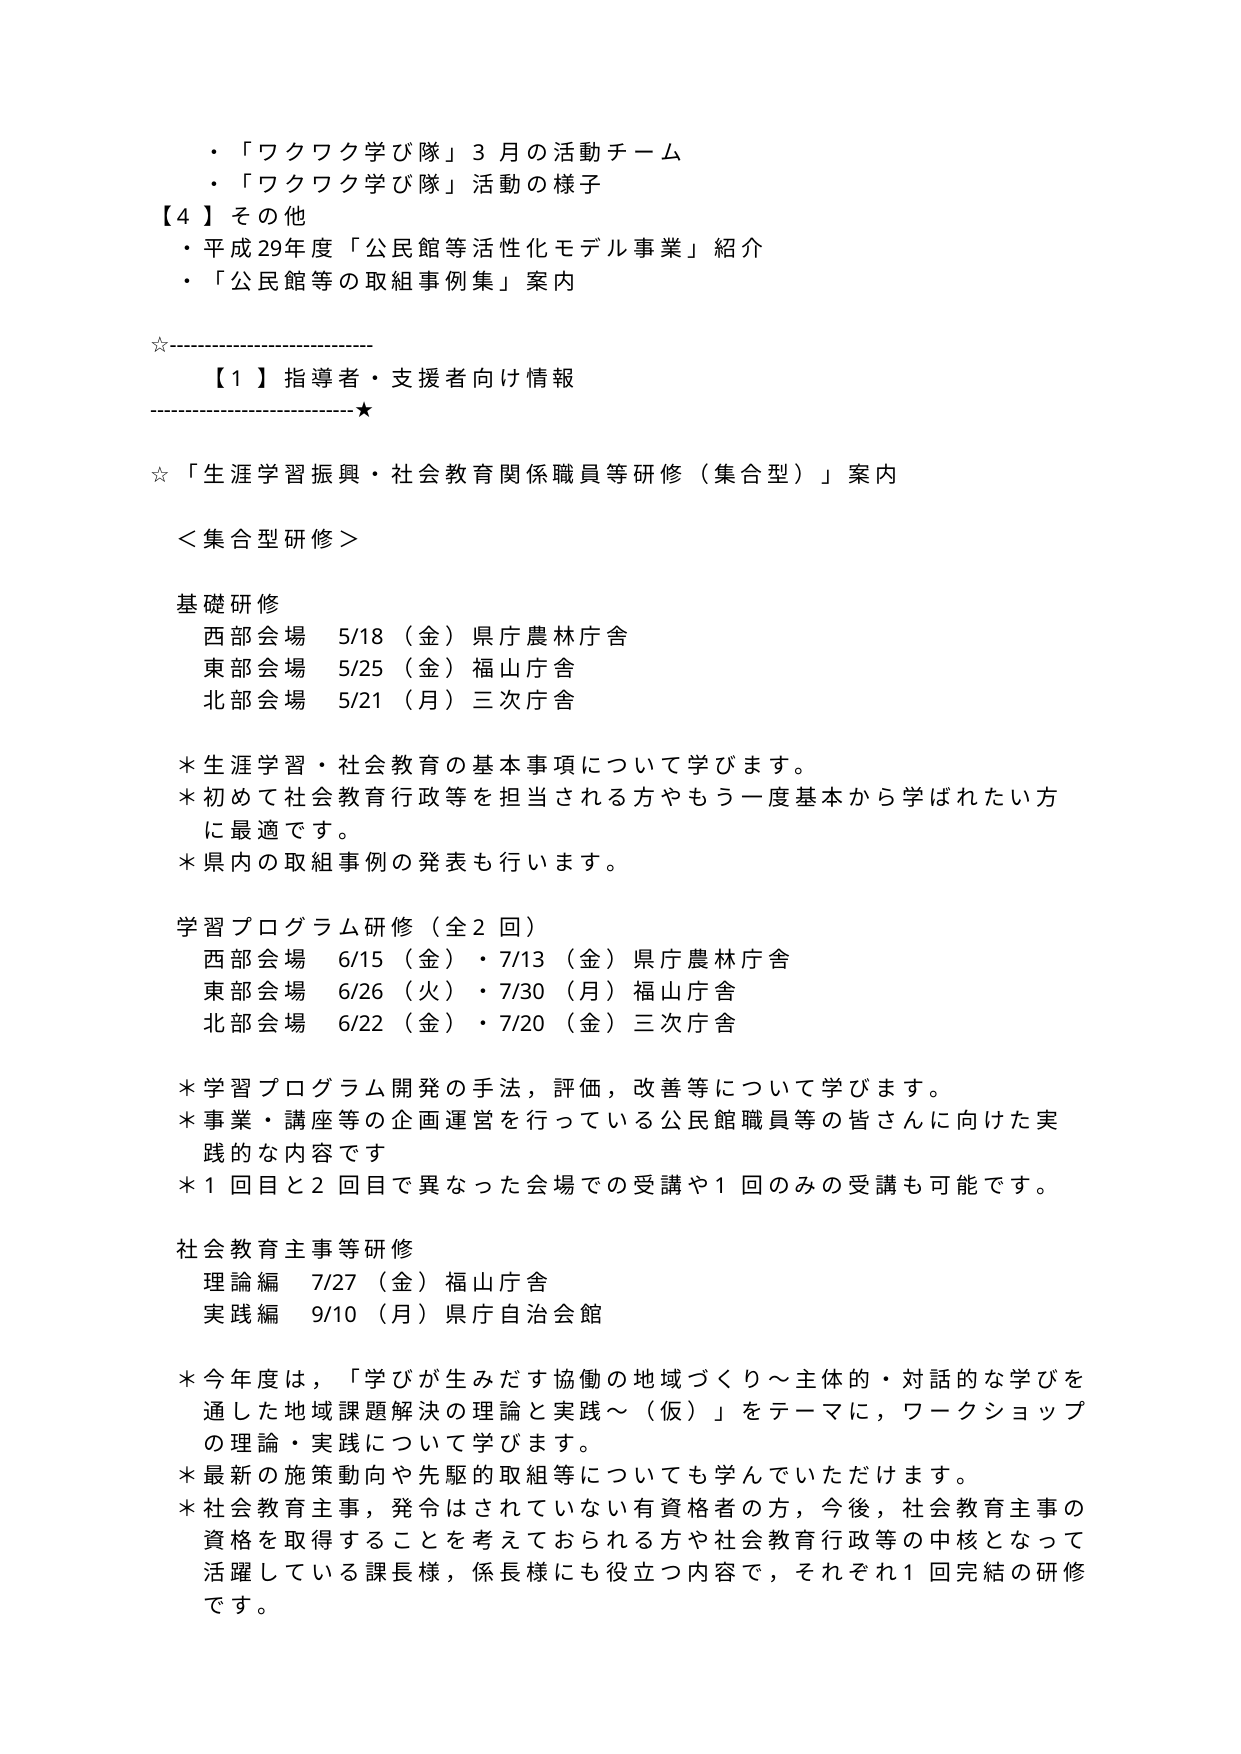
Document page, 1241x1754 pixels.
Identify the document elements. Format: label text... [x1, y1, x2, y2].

text -----------------------------★ [150, 393, 1090, 425]
text ＊今年度は，「学びが生みだす協働の地域づくり～主体的・対話的な学びを [149, 1361, 1090, 1394]
text ＜集合型研修＞ [149, 522, 1090, 554]
text 理論編 7/27（金）福山庁舎 [149, 1264, 1090, 1297]
text ＊1回目と2回目で異なった会場での受講や1回のみの受講も可能です。 [149, 1168, 1090, 1200]
text ＊県内の取組事例の発表も行います。 [149, 845, 1090, 877]
text 活躍している課長様，係長様にも役立つ内容で，それぞれ1回完結の研修 [149, 1555, 1090, 1587]
text 【4】その他 [150, 199, 1090, 231]
text の理論・実践について学びます。 [149, 1426, 1090, 1458]
text 実践編 9/10（月）県庁自治会館 [149, 1297, 1090, 1329]
text 北部会場 6/22（金）・7/20（金）三次庁舎 [149, 1006, 1090, 1038]
text 【1】指導者・支援者向け情報 [150, 360, 1090, 393]
text ＊最新の施策動向や先駆的取組等についても学んでいただけます。 [149, 1458, 1090, 1491]
text ・「公民館等の取組事例集」案内 [150, 263, 1090, 296]
text 基礎研修 [149, 586, 1090, 619]
text ☆「生涯学習振興・社会教育関係職員等研修（集合型）」案内 [150, 457, 1090, 489]
text ・「ワクワク学び隊」活動の様子 [150, 167, 1090, 199]
text 東部会場 6/26（火）・7/30（月）福山庁舎 [149, 974, 1090, 1006]
text 社会教育主事等研修 [149, 1232, 1090, 1264]
text ＊学習プログラム開発の手法，評価，改善等について学びます。 [149, 1071, 1090, 1103]
text 西部会場 5/18（金）県庁農林庁舎 [149, 619, 1090, 651]
text ・平成29年度「公民館等活性化モデル事業」紹介 [150, 231, 1090, 263]
text です。 [149, 1587, 1090, 1620]
text に最適です。 [149, 812, 1090, 845]
text 西部会場 6/15（金）・7/13（金）県庁農林庁舎 [149, 942, 1090, 974]
text 践的な内容です [149, 1135, 1090, 1168]
text 資格を取得することを考えておられる方や社会教育行政等の中核となって [149, 1523, 1090, 1555]
text ＊初めて社会教育行政等を担当される方やもう一度基本から学ばれたい方 [149, 780, 1090, 812]
text 学習プログラム研修（全2回） [149, 909, 1090, 942]
text ・「ワクワク学び隊」3月の活動チーム [150, 134, 1090, 167]
text 北部会場 5/21（月）三次庁舎 [149, 683, 1090, 716]
text ＊社会教育主事，発令はされていない有資格者の方，今後，社会教育主事の [149, 1491, 1090, 1523]
text 通した地域課題解決の理論と実践～（仮）」をテーマに，ワークショップ [149, 1394, 1090, 1426]
text ＊生涯学習・社会教育の基本事項について学びます。 [149, 748, 1090, 780]
text ＊事業・講座等の企画運営を行っている公民館職員等の皆さんに向けた実 [149, 1103, 1090, 1135]
text 東部会場 5/25（金）福山庁舎 [149, 651, 1090, 683]
text ☆----------------------------- [150, 328, 1090, 360]
